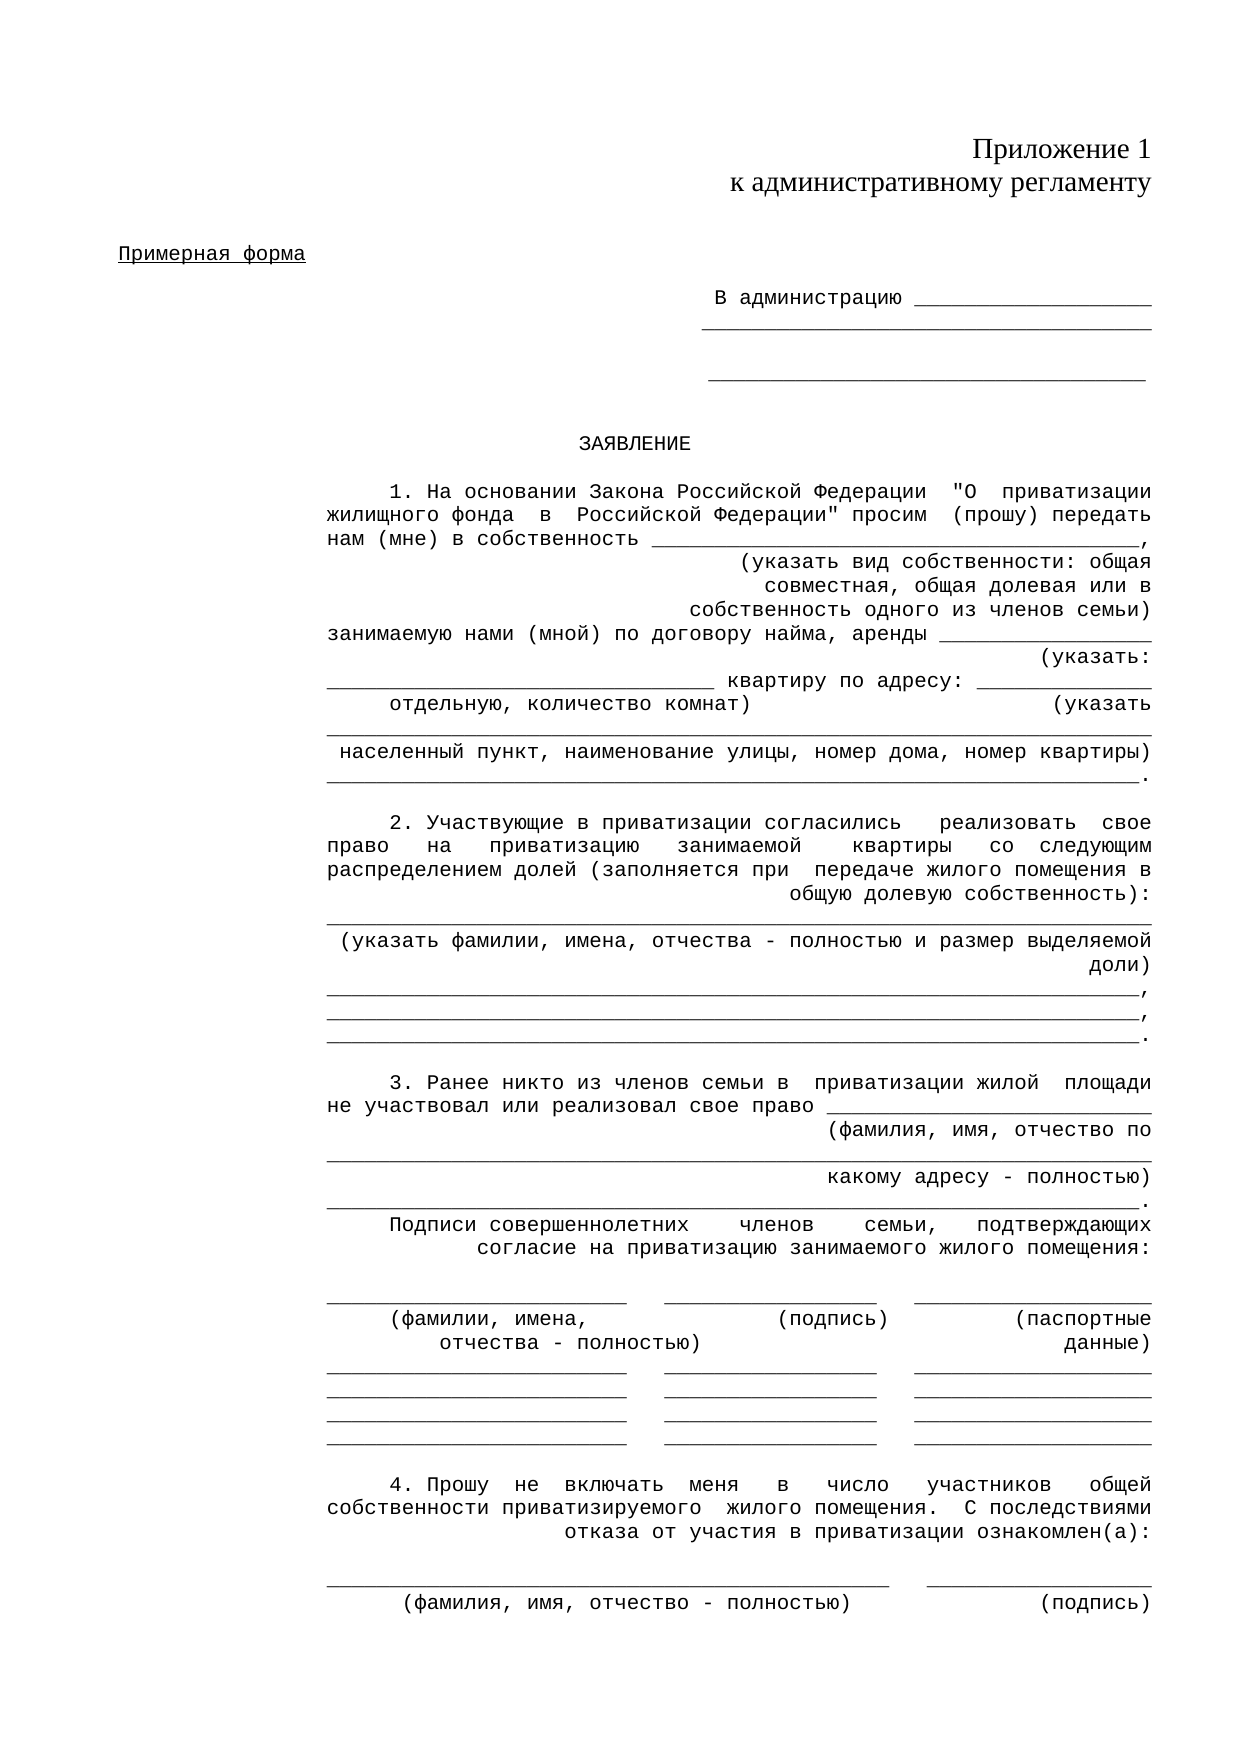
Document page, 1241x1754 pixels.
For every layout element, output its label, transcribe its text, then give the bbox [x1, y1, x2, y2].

text населенный пункт, наименование улицы, номер дома, номер квартиры) [118, 741, 1152, 764]
text отчества - полностью) данные) [118, 1332, 1152, 1356]
text к административному регламенту [118, 164, 1152, 198]
text совместная, общая долевая или в [118, 575, 1152, 599]
text ________________________ _________________ ___________________ [118, 1284, 1152, 1308]
text общую долевую собственность): [118, 883, 1152, 906]
text жилищного фонда в Российской Федерации" просим (прошу) передать [118, 504, 1152, 528]
text (указать фамилии, имена, отчества - полностью и размер выделяемой [118, 930, 1152, 953]
text 4. Прошу не включать меня в число участников общей [118, 1474, 1152, 1497]
text Примерная форма [118, 243, 1152, 266]
text (фамилия, имя, отчество - полностью) (подпись) [118, 1592, 1152, 1616]
text ________________________ _________________ ___________________ [118, 1356, 1152, 1379]
text право на приватизацию занимаемой квартиры со следующим [118, 835, 1152, 859]
text ________________________ _________________ ___________________ [118, 1426, 1152, 1450]
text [118, 1568, 1152, 1592]
text 1. На основании Закона Российской Федерации "О приватизации [118, 481, 1152, 504]
text (указать: [118, 646, 1152, 670]
text (фамилия, имя, отчество по [118, 1119, 1152, 1143]
text _________________________________________________________________. [118, 764, 1152, 788]
text _______________________________ квартиру по адресу: ______________ [118, 670, 1152, 693]
text (фамилии, имена, (подпись) (паспортные [118, 1308, 1152, 1332]
text ________________________ _________________ ___________________ [118, 1403, 1152, 1426]
text не участвовал или реализовал свое право __________________________ [118, 1095, 1152, 1119]
text В администрацию ___________________ [118, 287, 1152, 311]
text (указать вид собственности: общая [118, 552, 1152, 575]
text отказа от участия в приватизации ознакомлен(а): [118, 1521, 1152, 1545]
text Приложение 1 [118, 131, 1152, 164]
text ________________________ _________________ ___________________ [118, 1379, 1152, 1403]
text доли) [118, 953, 1152, 977]
text _________________________________________________________________. [118, 1190, 1152, 1214]
text 2. Участвующие в приватизации согласились реализовать свое [118, 812, 1152, 835]
text отдельную, количество комнат) (указать [118, 693, 1152, 717]
text собственность одного из членов семьи) [118, 599, 1152, 622]
text согласие на приватизацию занимаемого жилого помещения: [118, 1237, 1152, 1261]
text 3. Ранее никто из членов семьи в приватизации жилой площади [118, 1072, 1152, 1095]
text нам (мне) в собственность _______________________________________, [118, 528, 1152, 552]
text Подписи совершеннолетних членов семьи, подтверждающих [118, 1214, 1152, 1237]
text ___________________________________ [708, 334, 1152, 386]
text какому адресу - полностью) [118, 1166, 1152, 1190]
text собственности приватизируемого жилого помещения. С последствиями [118, 1497, 1152, 1521]
text ____________________________________ [118, 311, 1152, 334]
text занимаемую нами (мной) по договору найма, аренды _________________ [118, 622, 1152, 646]
text _________________________________________________________________. [118, 1024, 1152, 1048]
text __________________________________________________________________ [118, 717, 1152, 741]
text распределением долей (заполняется при передаче жилого помещения в [118, 859, 1152, 883]
text _________________________________________________________________, [118, 977, 1152, 1001]
text __________________________________________________________________ [118, 1143, 1152, 1166]
text ЗАЯВЛЕНИЕ [118, 433, 1152, 457]
text __________________________________________________________________ [118, 906, 1152, 930]
text _________________________________________________________________, [118, 1001, 1152, 1024]
